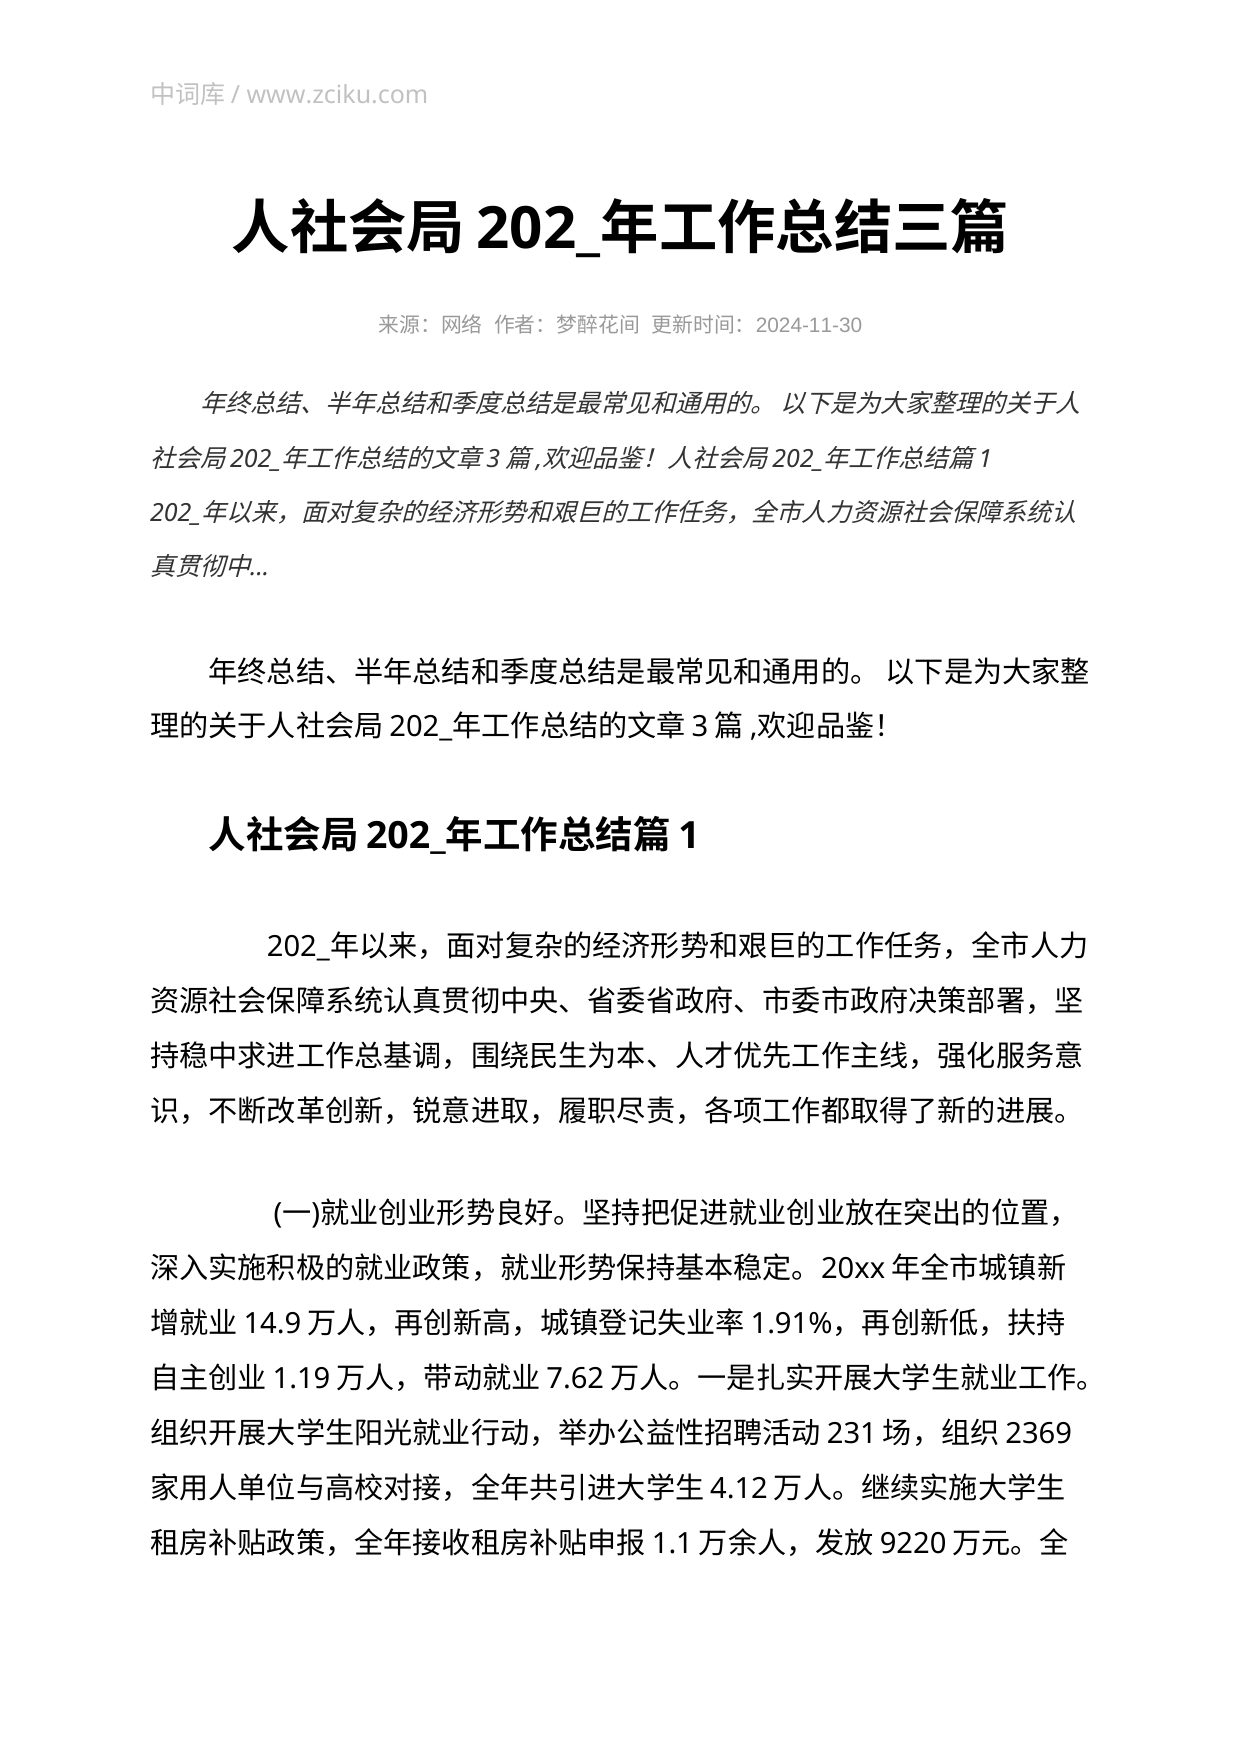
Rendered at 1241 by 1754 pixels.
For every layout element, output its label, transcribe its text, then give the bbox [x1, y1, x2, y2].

text 年终总结、半年总结和季度总结是最常见和通用的。 以下是为大家整理的关于人社会局202_年工作总结的文章3篇 ,欢迎品鉴！人社会局202_年工作总结篇1 202_年以来，面对复杂的经济形势和艰巨的工作任务，全市人力资源社会保障系统认真贯彻中... [150, 384, 1090, 583]
text 人社会局202_年工作总结篇1 [150, 805, 1090, 859]
text 来源：网络 作者：梦醉花间 更新时间：2024-11-30 [150, 313, 1090, 337]
text 202_年以来，面对复杂的经济形势和艰巨的工作任务，全市人力资源社会保障系统认真贯彻中央、省委省政府、市委市政府决策部署，坚持稳中求进工作总基调，围绕民生为本、人才优先工作主线，强化服务意识，不断改革创新，锐意进取，履职尽责，各项工作都取得了新的进展。 [150, 923, 1090, 1130]
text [150, 1189, 1090, 1562]
text 年终总结、半年总结和季度总结是最常见和通用的。 以下是为大家整理的关于人社会局202_年工作总结的文章3篇 ,欢迎品鉴！ [150, 648, 1090, 745]
subtitle 人社会局202_年工作总结三篇 [150, 181, 1090, 266]
